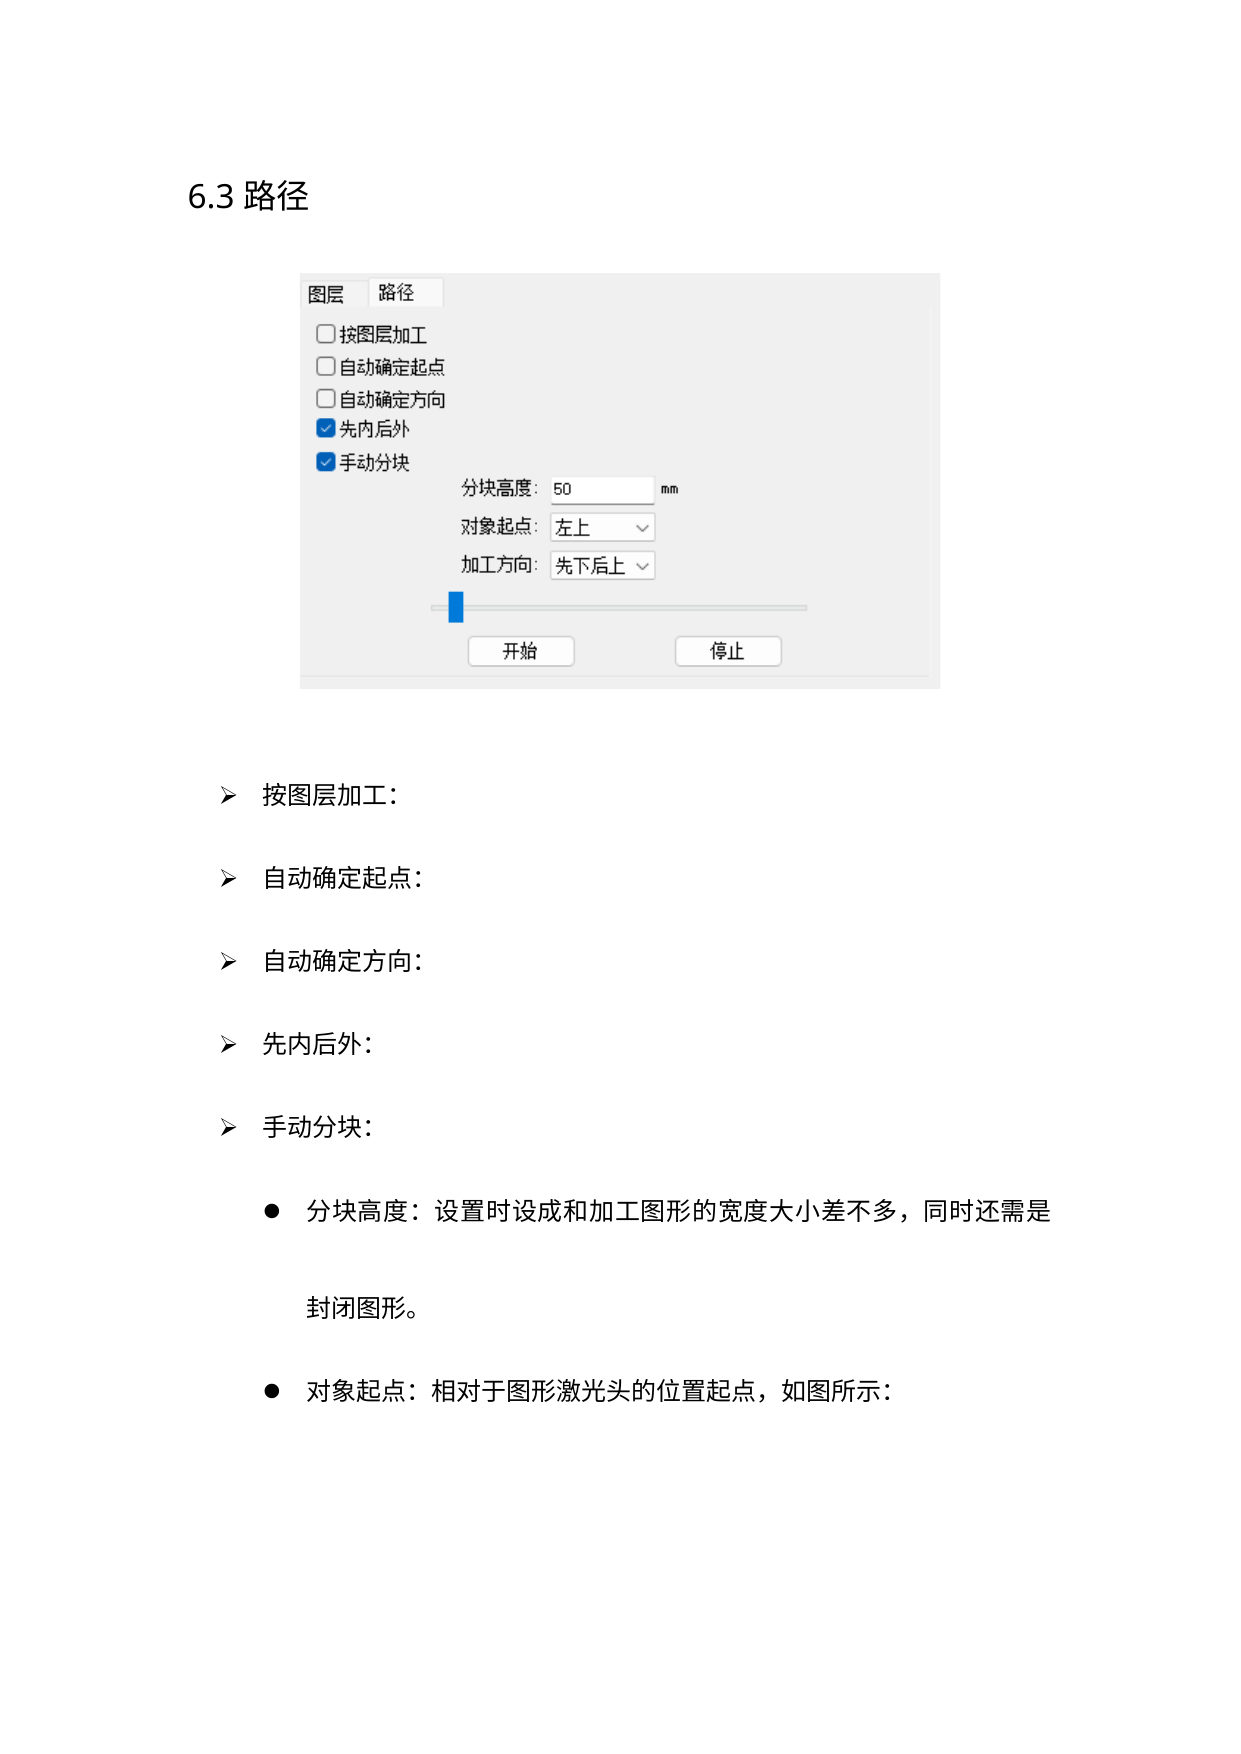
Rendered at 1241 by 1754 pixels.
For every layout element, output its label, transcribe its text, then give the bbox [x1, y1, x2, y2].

list 按图层加工： [219, 761, 1053, 826]
list 先内后外： [219, 1010, 1053, 1075]
subtitle 6.3 路径 [187, 162, 1053, 227]
list 手动分块： [219, 1093, 1053, 1158]
list 对象起点：相对于图形激光头的位置起点，如图所示： [262, 1357, 1053, 1422]
list 分块高度：设置时设成和加工图形的宽度大小差不多，同时还需是封闭图形。 [262, 1177, 1053, 1339]
list 自动确定起点： [219, 844, 1053, 909]
list 自动确定方向： [219, 927, 1053, 992]
picture [299, 273, 941, 689]
